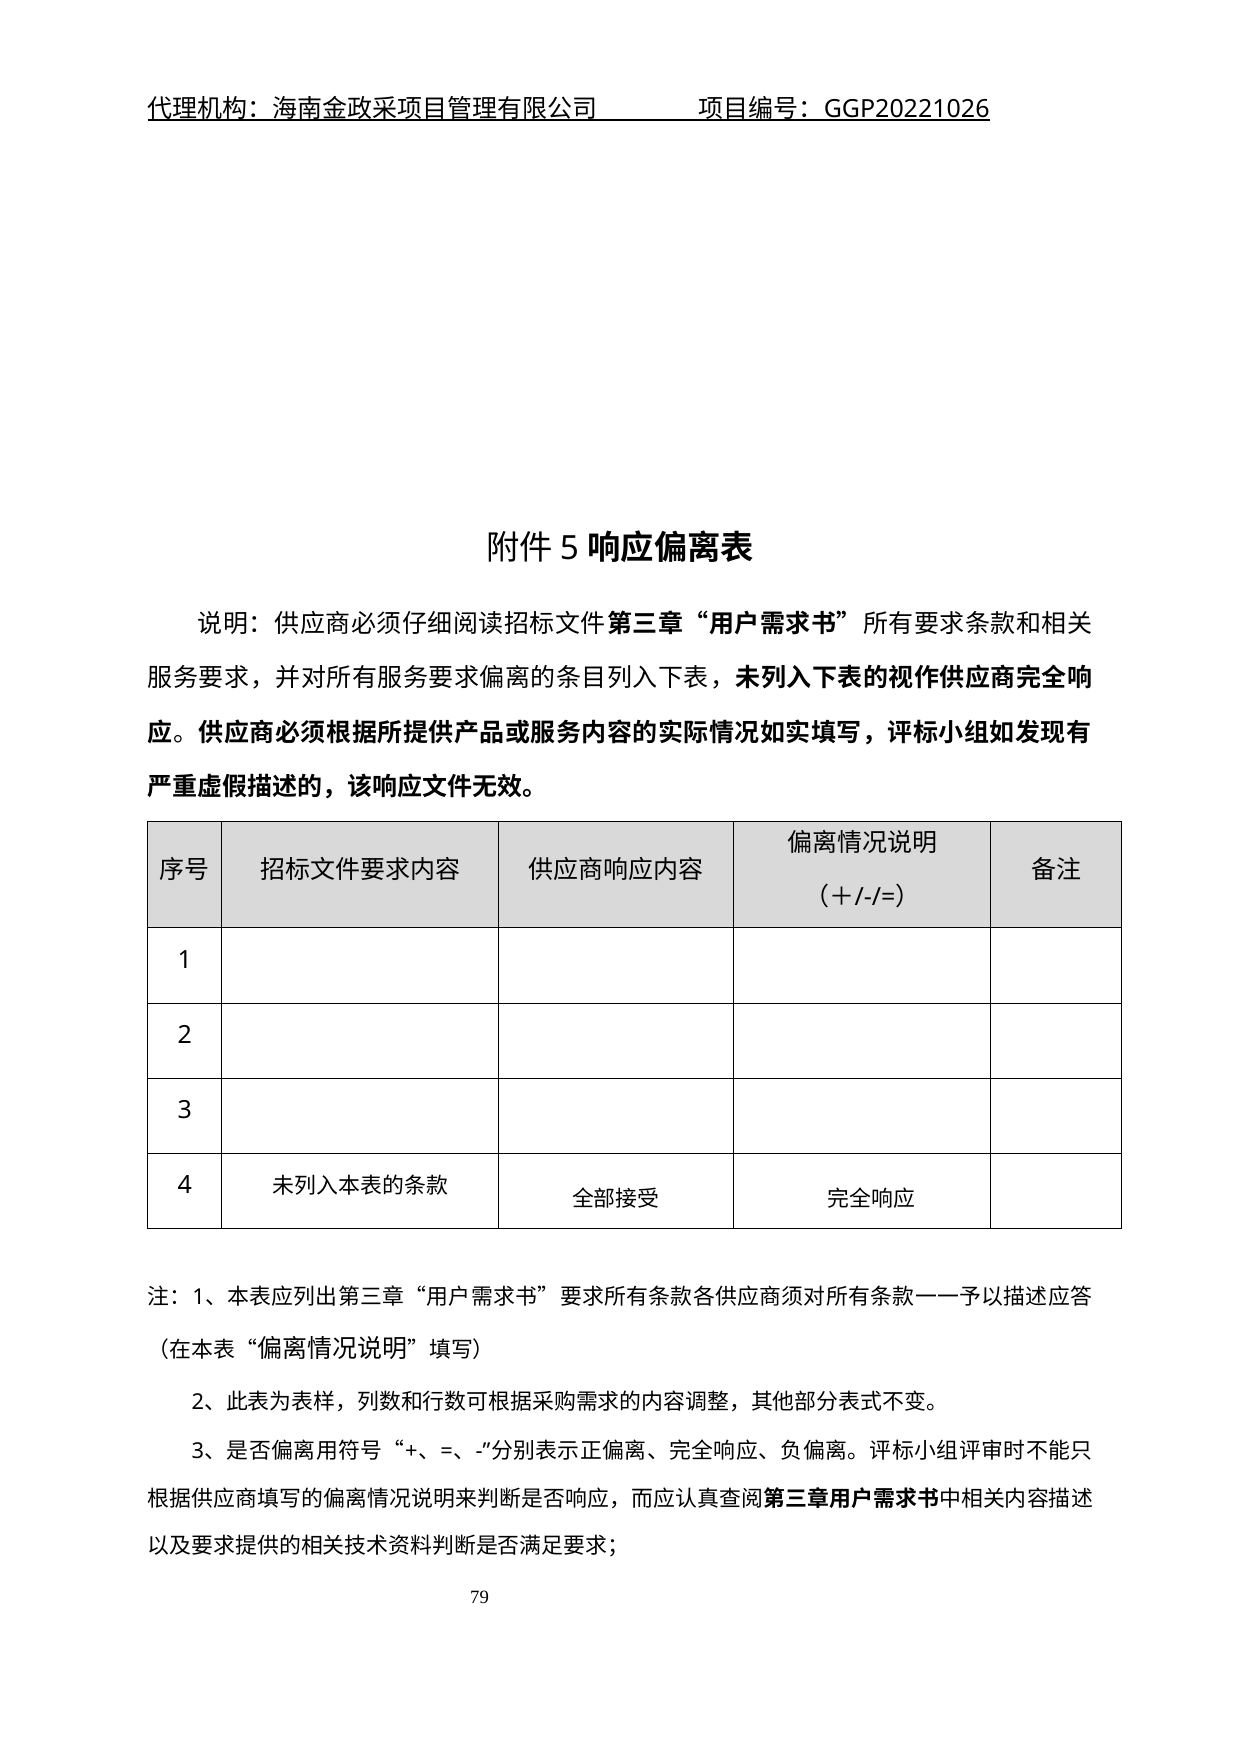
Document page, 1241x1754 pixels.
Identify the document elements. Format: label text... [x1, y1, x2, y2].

table_cell [499, 1004, 733, 1078]
table_header 供应商响应内容 [499, 822, 733, 927]
table_cell 全部接受 [499, 1154, 733, 1228]
text 附件5 响应偏离表 [148, 510, 1093, 579]
table_cell 未列入本表的条款 [222, 1154, 498, 1228]
text 说明：供应商必须仔细阅读招标文件第三章“用户需求书”所有要求条款和相关服务要求，并对所有服务要求偏离的条目列入下表，未列入下表的视作供应商完全响应。供应商必须根据所提供产品或服务内容的实际情况如实填写，评标小组如发现有严重虚假描述的，该响应文件无效。 [148, 603, 1093, 803]
text 2、此表为表样，列数和行数可根据采购需求的内容调整，其他部分表式不变。 [148, 1383, 1093, 1417]
table_cell [734, 1079, 990, 1153]
table_header 序号 [148, 822, 221, 927]
table_cell [734, 928, 990, 1003]
table_header 偏离情况说明 （＋/-/=） [734, 822, 990, 927]
table_header 备注 [991, 822, 1121, 927]
table_cell [499, 1079, 733, 1153]
text 注：1、本表应列出第三章“用户需求书”要求所有条款各供应商须对所有条款一一予以描述应答（在本表“偏离情况说明”填写） [148, 1279, 1093, 1365]
table_cell 4 [148, 1154, 221, 1228]
table_cell 完全响应 [734, 1154, 990, 1228]
text 3、是否偏离用符号“+、=、-”分别表示正偏离、完全响应、负偏离。评标小组评审时不能只根据供应商填写的偏离情况说明来判断是否响应，而应认真查阅第三章用户需求书中相关内容描述以及要求提供的相关技术资料判断是否满足要求； [148, 1433, 1093, 1560]
table_cell [734, 1004, 990, 1078]
table_cell 3 [148, 1079, 221, 1153]
table_cell [222, 1079, 498, 1153]
table_header 招标文件要求内容 [222, 822, 498, 927]
table_cell [991, 1079, 1121, 1153]
table_cell [222, 1004, 498, 1078]
table_cell [991, 1004, 1121, 1078]
table_cell 2 [148, 1004, 221, 1078]
table_cell [499, 928, 733, 1003]
table_cell [222, 928, 498, 1003]
table_cell [991, 1154, 1121, 1228]
table_cell [991, 928, 1121, 1003]
table_cell 1 [148, 928, 221, 1003]
